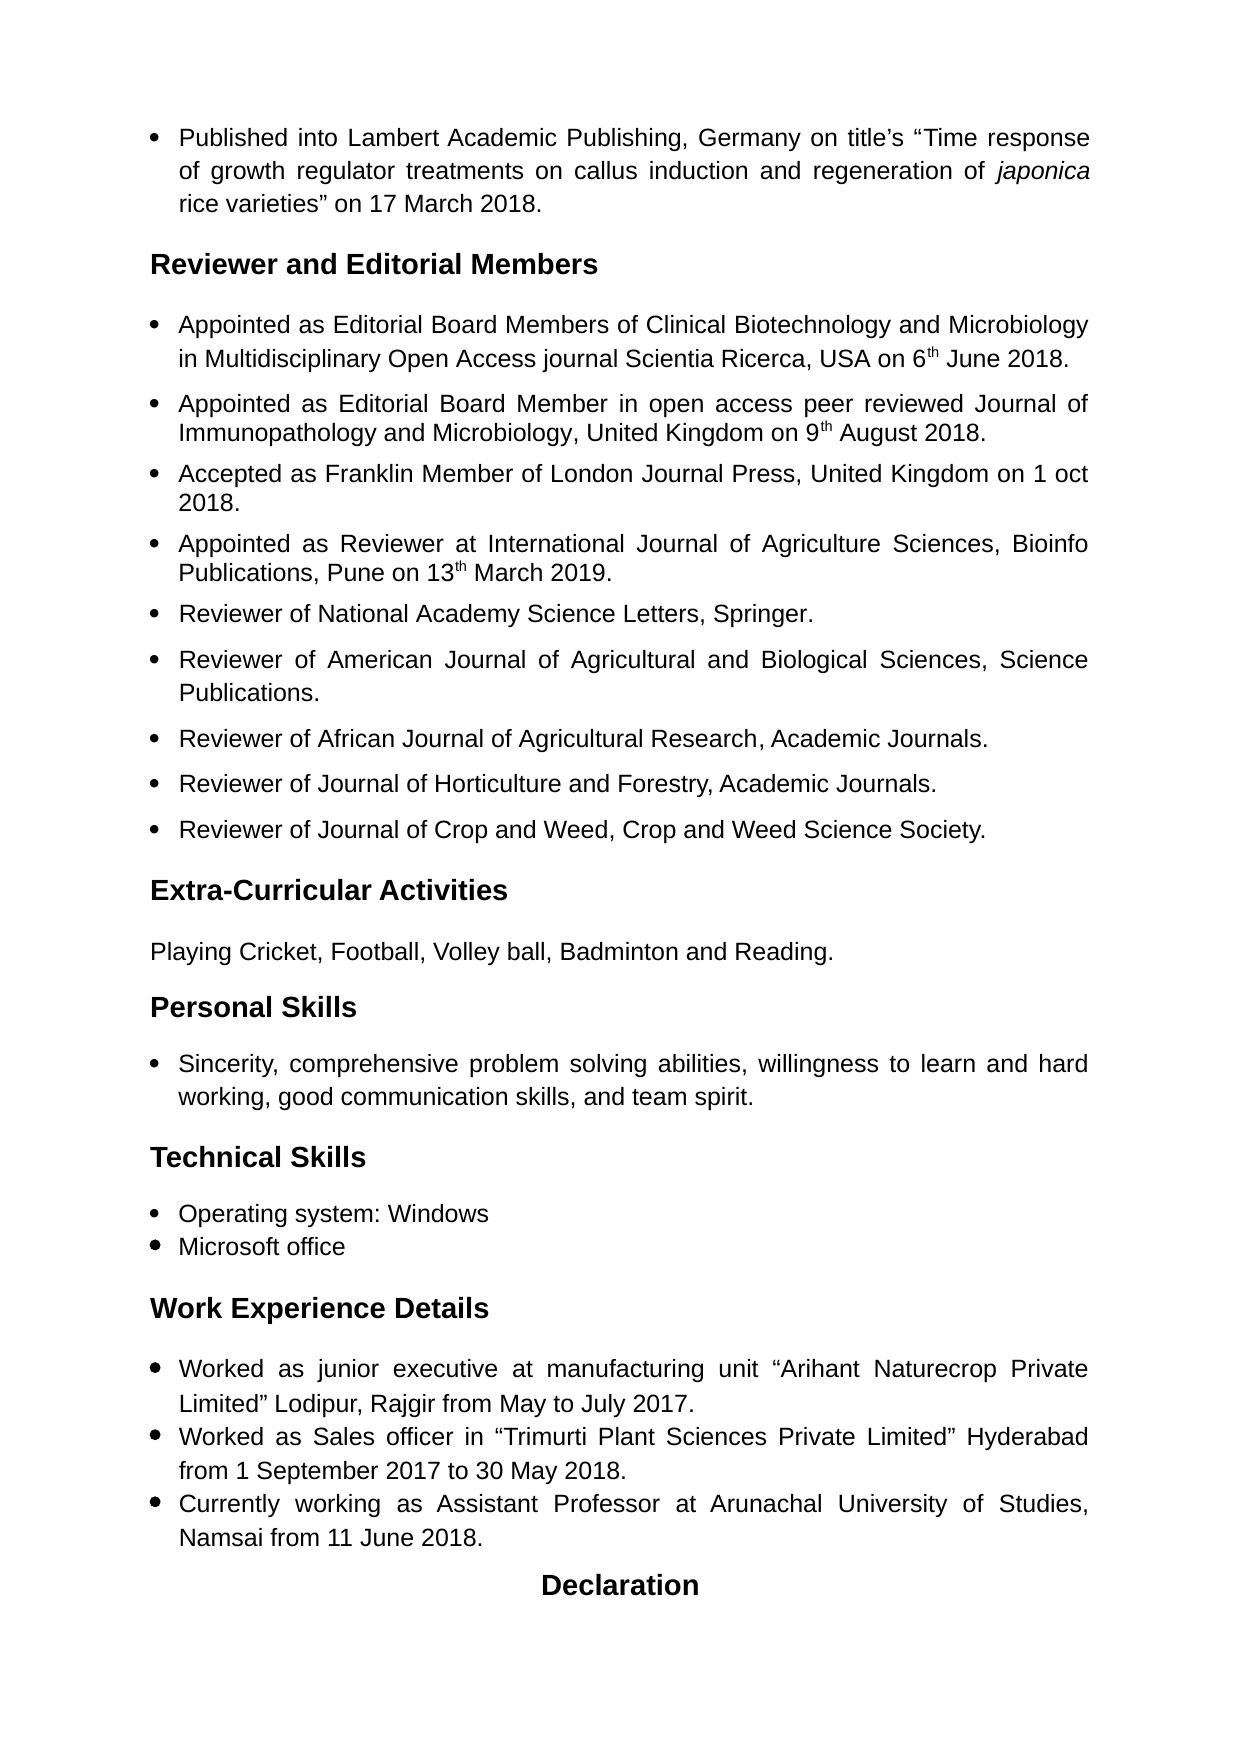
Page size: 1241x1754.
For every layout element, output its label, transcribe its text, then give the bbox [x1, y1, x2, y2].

list Sincerity, comprehensive problem solving abilities, willingness to learn and hard working, good communication skills, and team spirit. [150, 1049, 1090, 1111]
list Worked as junior executive at manufacturing unit “Arihant Naturecrop Private Limited” Lodipur, Rajgir from May to July 2017. [150, 1354, 1090, 1417]
list Appointed as Editorial Board Member in open access peer reviewed Journal of Immunopathology and Microbiology, United Kingdom on 9th August 2018. [150, 389, 1090, 447]
list Playing Cricket, Football, Volley ball, Badminton and Reading. [150, 937, 1090, 965]
text Technical Skills [150, 1140, 1090, 1174]
list Reviewer of Journal of Crop and Weed, Crop and Weed Science Society. [150, 815, 1090, 844]
list Currently working as Assistant Professor at Arunachal University of Studies, Namsai from 11 June 2018. [150, 1489, 1090, 1551]
text Work Experience Details [150, 1291, 1090, 1324]
list Appointed as Editorial Board Members of Clinical Biotechnology and Microbiology in Multidisciplinary Open Access journal Scientia Ricerca, USA on 6th June 2018. [150, 311, 1090, 372]
list Reviewer of Journal of Horticulture and Forestry, Academic Journals. [150, 769, 1090, 798]
text Extra-Curricular Activities [150, 873, 1090, 907]
list Operating system: Windows [150, 1199, 1090, 1227]
list Appointed as Reviewer at International Journal of Agriculture Sciences, Bioinfo Publications, Pune on 13th March 2019. [150, 529, 1090, 587]
text Personal Skills [150, 990, 1090, 1024]
list Reviewer of African Journal of Agricultural Research, Academic Journals. [150, 724, 1090, 753]
list Reviewer of National Academy Science Letters, Springer. [150, 599, 1090, 628]
list Accepted as Franklin Member of London Journal Press, United Kingdom on 1 oct 2018. [150, 459, 1090, 517]
text Declaration [150, 1568, 1090, 1602]
list Published into Lambert Academic Publishing, Germany on title’s “Time response of growth regulator treatments on callus induction and regeneration of japonica rice varieties” on 17 March 2018. [150, 123, 1090, 218]
list Microsoft office [150, 1232, 1090, 1262]
list Worked as Sales officer in “Trimurti Plant Sciences Private Limited” Hyderabad from 1 September 2017 to 30 May 2018. [150, 1422, 1090, 1484]
text Reviewer and Editorial Members [150, 247, 1090, 281]
list Reviewer of American Journal of Agricultural and Biological Sciences, Science Publications. [150, 645, 1090, 707]
